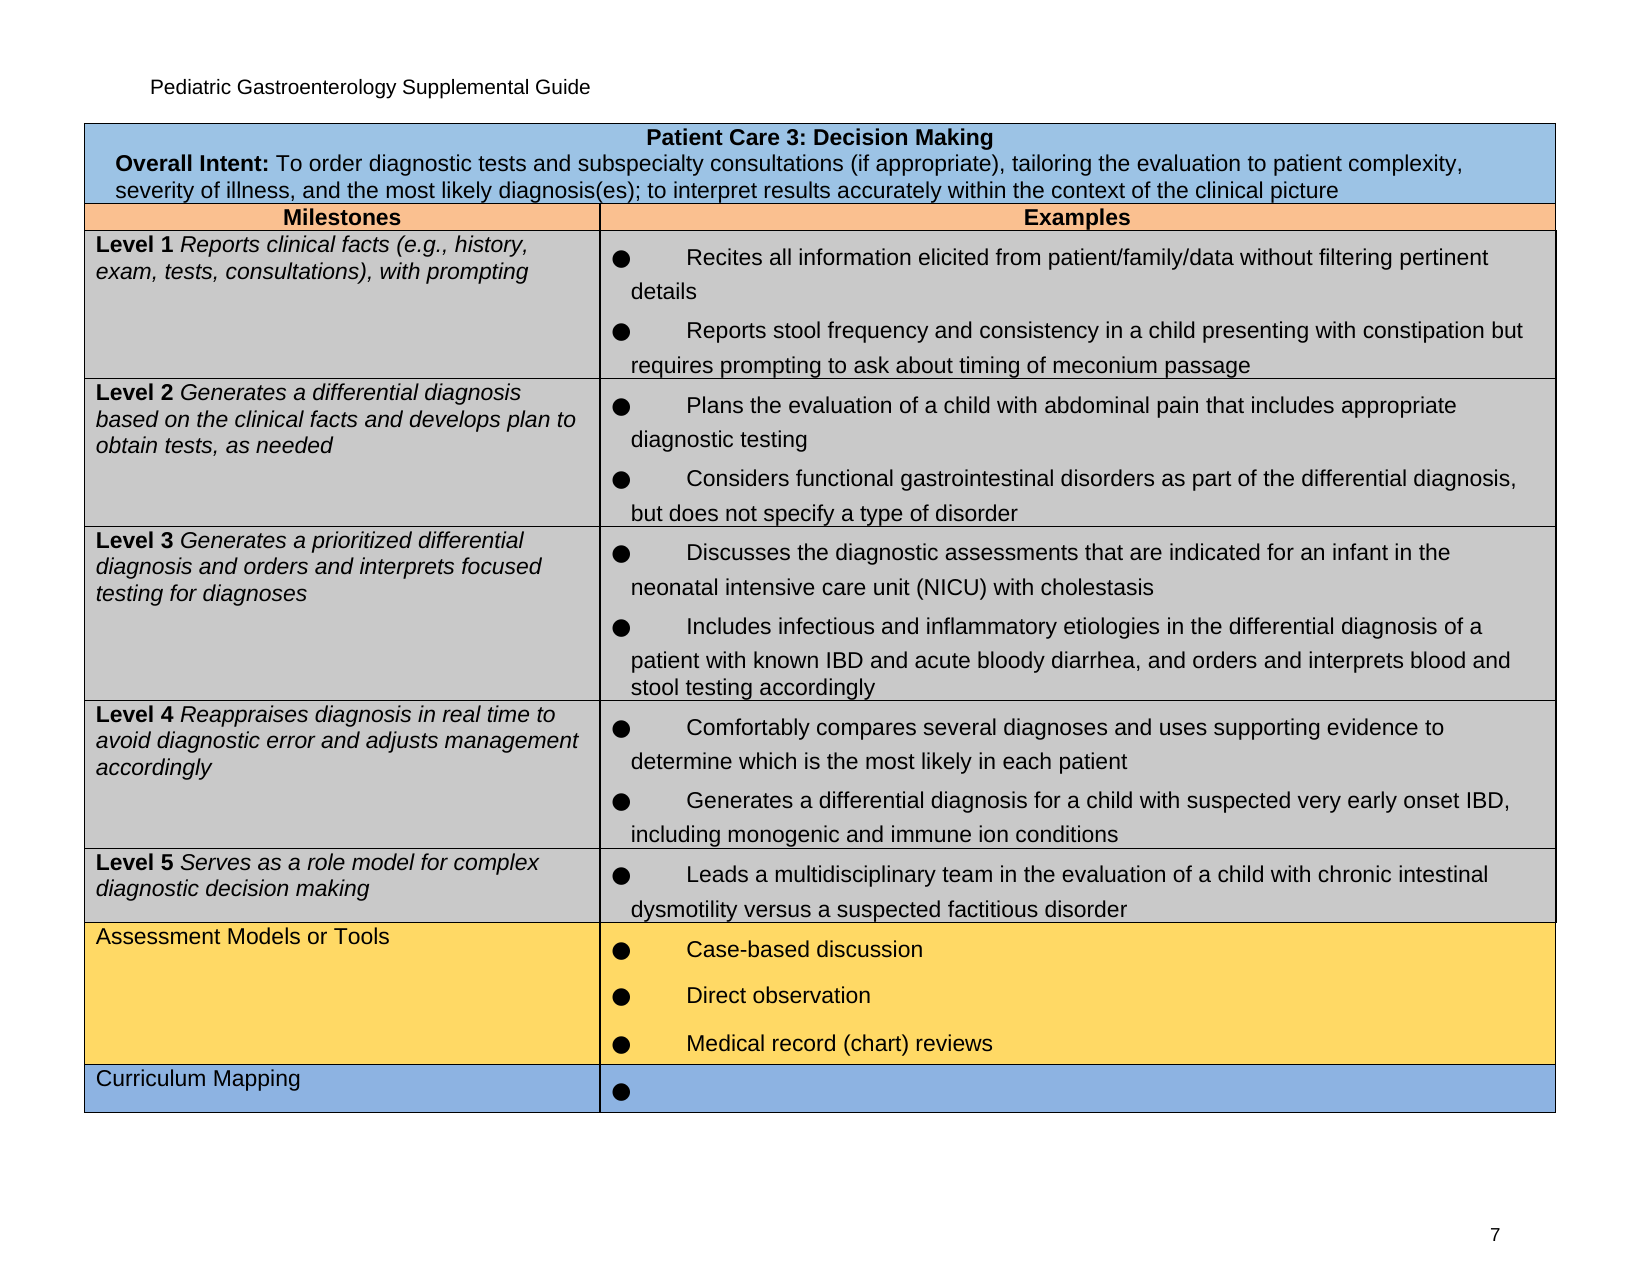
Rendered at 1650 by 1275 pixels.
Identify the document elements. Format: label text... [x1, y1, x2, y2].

table_cell Level 2 Generates a differential diagnosis based on the clinical facts and develops plan to obtain tests, as needed [85, 379, 599, 526]
table_cell Case-based discussion Direct observation Medical record (chart) reviews [601, 923, 1555, 1064]
table_cell Level 3 Generates a prioritized differential diagnosis and orders and interprets focused testing for diagnoses [85, 527, 599, 700]
table_cell Level 1 Reports clinical facts (e.g., history, exam, tests, consultations), with prompting [85, 231, 599, 378]
table_cell Level 5 Serves as a role model for complex diagnostic decision making [85, 849, 599, 922]
table_cell Comfortably compares several diagnoses and uses supporting evidence to determine which is the most likely in each patient Generates a differential diagnosis for a child with suspected very early onset IBD, including monogenic and immune ion conditions [601, 701, 1555, 848]
table_header Patient Care 3: Decision Making Overall Intent: To order diagnostic tests and subspecialty consultations (if appropriate), tailoring the evaluation to patient complexity, severity of illness, and the most likely diagnosis(es); to interpret results accurately within the context of the clinical picture [85, 124, 1555, 203]
table_cell [601, 1065, 1555, 1112]
table_cell Assessment Models or Tools [85, 923, 599, 1064]
table_cell Examples [601, 204, 1555, 230]
table_cell Discusses the diagnostic assessments that are indicated for an infant in the neonatal intensive care unit (NICU) with cholestasis Includes infectious and inflammatory etiologies in the differential diagnosis of a patient with known IBD and acute bloody diarrhea, and orders and interprets blood and stool testing accordingly [601, 527, 1555, 700]
table_cell Recites all information elicited from patient/family/data without filtering pertinent details Reports stool frequency and consistency in a child presenting with constipation but requires prompting to ask about timing of meconium passage [601, 231, 1555, 378]
table_cell Milestones [85, 204, 599, 230]
table_cell Level 4 Reappraises diagnosis in real time to avoid diagnostic error and adjusts management accordingly [85, 701, 599, 848]
table_cell Curriculum Mapping [85, 1065, 599, 1112]
table_cell Plans the evaluation of a child with abdominal pain that includes appropriate diagnostic testing Considers functional gastrointestinal disorders as part of the differential diagnosis, but does not specify a type of disorder [601, 379, 1555, 526]
table_cell Leads a multidisciplinary team in the evaluation of a child with chronic intestinal dysmotility versus a suspected factitious disorder [601, 849, 1555, 922]
